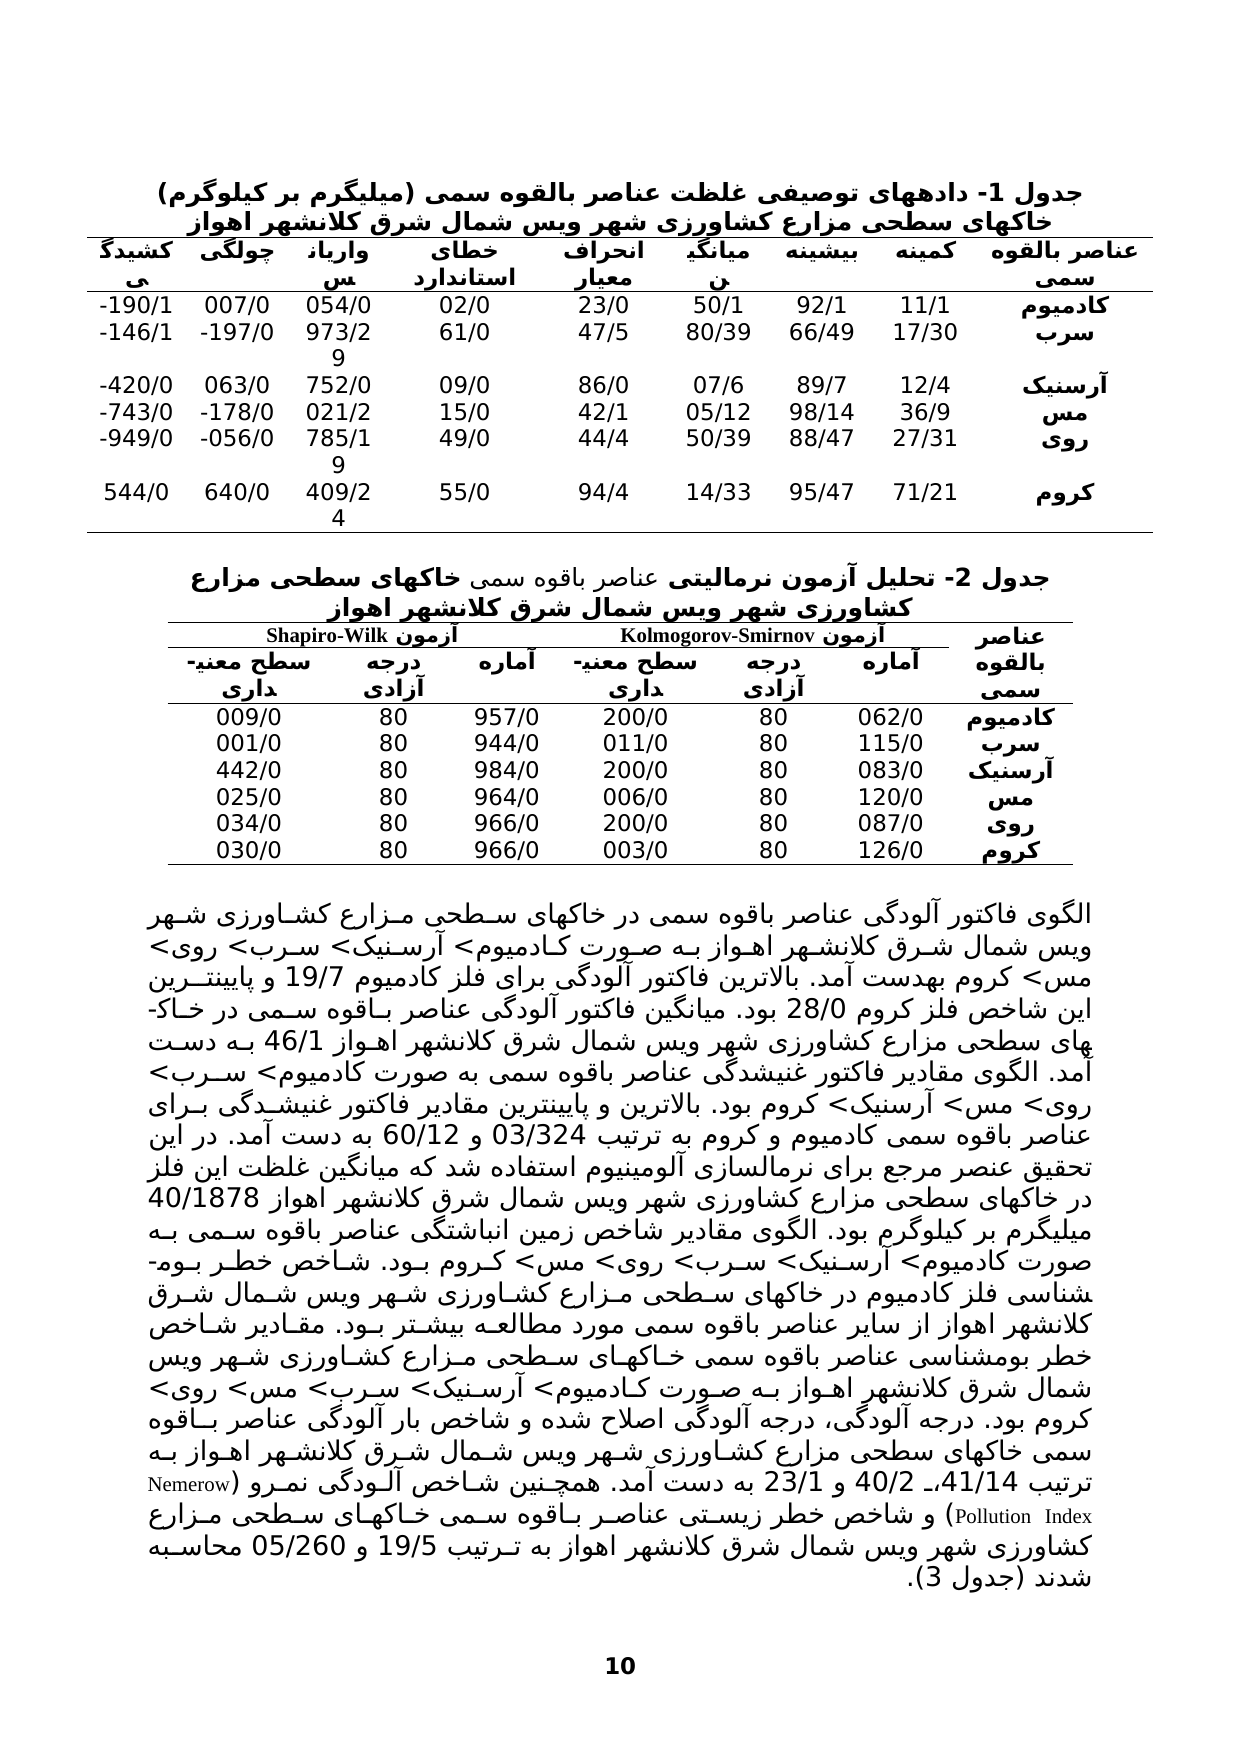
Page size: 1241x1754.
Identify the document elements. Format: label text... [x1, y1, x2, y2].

table_cell 11/1 [874, 292, 977, 319]
table_cell درجه آزادی [714, 648, 833, 703]
table_cell 07/6 [667, 372, 770, 399]
table_cell 420/0- [87, 372, 186, 399]
table_cell 025/0 [168, 784, 330, 811]
table_cell 200/0 [557, 704, 714, 731]
table_cell 087/0 [833, 811, 949, 837]
table_header آزمون Kolmogorov-Smirnov [557, 623, 949, 647]
table_cell 056/0- [186, 425, 289, 479]
table_cell 200/0 [557, 811, 714, 837]
table_cell 71/21 [874, 479, 977, 532]
table_cell 23/0 [541, 292, 667, 319]
table_cell 034/0 [168, 811, 330, 837]
table_header انحراف معیار [541, 238, 667, 291]
table_cell آرسنیک [949, 757, 1073, 784]
table_cell 42/1 [541, 399, 667, 425]
table_cell کروم [949, 837, 1073, 864]
table_cell 66/49 [770, 319, 874, 372]
table_cell آرسنیک [977, 372, 1153, 399]
table_cell 964/0 [457, 784, 557, 811]
table_cell 80 [714, 837, 833, 864]
table_header میانگین [667, 238, 770, 291]
table_cell 009/0 [168, 704, 330, 731]
table_cell کروم [977, 479, 1153, 532]
table_cell 003/0 [557, 837, 714, 864]
table_cell 011/0 [557, 731, 714, 757]
table_cell 27/31 [874, 425, 977, 479]
table_header کمینه [874, 238, 977, 291]
table_cell 054/0 [289, 292, 389, 319]
table_cell سرب [949, 731, 1073, 757]
table_cell 442/0 [168, 757, 330, 784]
table_cell 80/39 [667, 319, 770, 372]
table_cell 80 [714, 731, 833, 757]
table_header چولگی [186, 238, 289, 291]
table_cell 030/0 [168, 837, 330, 864]
table_cell 15/0 [389, 399, 541, 425]
table_cell 49/0 [389, 425, 541, 479]
table_cell 973/29 [289, 319, 389, 372]
table_cell 80 [330, 837, 457, 864]
table_cell 86/0 [541, 372, 667, 399]
table_cell 80 [714, 784, 833, 811]
table_cell 062/0 [833, 704, 949, 731]
table_cell 05/12 [667, 399, 770, 425]
table_cell کادمیوم [949, 704, 1073, 731]
table_cell 115/0 [833, 731, 949, 757]
text جدول 1- دادههای توصیفی غلظت عناصر بالقوه سمی (میلیگرم بر کیلوگرم) خاکهای سطحی مزارع کشاورزی شهر ویس شمال شرق کلانشهر اهواز [148, 178, 1092, 237]
table_header عناصر بالقوه سمی [949, 623, 1073, 703]
table_cell 80 [330, 784, 457, 811]
table_cell 80 [330, 731, 457, 757]
table_cell 80 [330, 811, 457, 837]
table_cell 007/0 [186, 292, 289, 319]
table_cell 178/0- [186, 399, 289, 425]
table_cell 80 [714, 811, 833, 837]
table_cell کادمیوم [977, 292, 1153, 319]
table_cell 752/0 [289, 372, 389, 399]
table_header واریانس [289, 238, 389, 291]
table_cell 785/19 [289, 425, 389, 479]
table_cell 80 [714, 704, 833, 731]
table_cell روی [949, 811, 1073, 837]
table_cell 126/0 [833, 837, 949, 864]
table_cell 200/0 [557, 757, 714, 784]
table_cell 006/0 [557, 784, 714, 811]
table_cell سطح معنیداری [168, 648, 330, 703]
table_cell 197/0- [186, 319, 289, 372]
table_cell 50/1 [667, 292, 770, 319]
table_cell مس [949, 784, 1073, 811]
table_header عناصر بالقوه سمی [977, 238, 1153, 291]
table_header خطای استاندارد [389, 238, 541, 291]
table_cell 94/4 [541, 479, 667, 532]
table_cell مس [977, 399, 1153, 425]
table_cell 083/0 [833, 757, 949, 784]
table_cell سطح معنیداری [557, 648, 714, 703]
table_cell آماره [457, 648, 557, 703]
table_header بیشینه [770, 238, 874, 291]
table_cell 001/0 [168, 731, 330, 757]
table_cell 80 [330, 704, 457, 731]
table_cell 021/2 [289, 399, 389, 425]
table_cell 409/24 [289, 479, 389, 532]
table_cell 02/0 [389, 292, 541, 319]
table_cell 12/4 [874, 372, 977, 399]
table_cell 80 [714, 757, 833, 784]
text الگوی فاکتور آلودگی عناصر باقوه سمی در خاکهای سطحی مزارع کشاورزی شهر ویس شمال شرق کلانشهر اهواز به صورت کادمیوم> آرسنیک> سرب> روی> مس> کروم بهدست آمد. بالاترین فاکتور آلودگی برای فلز کادمیوم 19/7 و پایینترین این شاخص فلز کروم 28/0 بود. میانگین فاکتور آلودگی عناصر باقوه سمی در خاکهای سطحی مزارع کشاورزی شهر ویس شمال شرق کلانشهر اهواز 46/1 به دست آمد. الگوی مقادیر فاکتور غنیشدگی عناصر باقوه سمی به صورت کادمیوم> سرب> روی> مس> آرسنیک> کروم بود. بالاترین و پایینترین مقادیر فاکتور غنیشدگی برای عناصر باقوه سمی کادمیوم و کروم به ترتیب 03/324 و 60/12 به دست آمد. در این تحقیق عنصر مرجع برای نرمالسازی آلومینیوم استفاده شد که میانگین غلظت این فلز در خاکهای سطحی مزارع کشاورزی شهر ویس شمال شرق کلانشهر اهواز 40/1878 میلیگرم بر کیلوگرم بود. الگوی مقادیر شاخص زمین انباشتگی عناصر باقوه سمی به صورت کادمیوم> آرسنیک> سرب> روی> مس> کروم بود. شاخص خطر بومشناسی فلز کادمیوم در خاکهای سطحی مزارع کشاورزی شهر ویس شمال شرق کلانشهر اهواز از سایر عناصر باقوه سمی مورد مطالعه بیشتر بود. مقادیر شاخص خطر بومشناسی عناصر باقوه سمی خاکهای سطحی مزارع کشاورزی شهر ویس شمال شرق کلانشهر اهواز به صورت کادمیوم> آرسنیک> سرب> مس> روی> کروم بود. درجه آلودگی، درجه آلودگی اصلاح شده و شاخص بار آلودگی عناصر باقوه سمی خاکهای سطحی مزارع کشاورزی شهر ویس شمال شرق کلانشهر اهواز به ترتیب 41/14، 40/2 و 23/1 به دست آمد. همچنین شاخص آلودگی نمرو (Nemerow Pollution Index) و شاخص خطر زیستی عناصر باقوه سمی خاکهای سطحی مزارع کشاورزی شهر ویس شمال شرق کلانشهر اهواز به ترتیب 19/5 و 05/260 محاسبه شدند (جدول 3). [148, 898, 1092, 1593]
table_cell 80 [330, 757, 457, 784]
table_cell 966/0 [457, 811, 557, 837]
table_cell 98/14 [770, 399, 874, 425]
table_cell 743/0- [87, 399, 186, 425]
table_cell 957/0 [457, 704, 557, 731]
table_cell 47/5 [541, 319, 667, 372]
table_cell 640/0 [186, 479, 289, 532]
table_cell 949/0- [87, 425, 186, 479]
table_cell 14/33 [667, 479, 770, 532]
table_cell 50/39 [667, 425, 770, 479]
table_cell 44/4 [541, 425, 667, 479]
table_cell 063/0 [186, 372, 289, 399]
table_cell 36/9 [874, 399, 977, 425]
table_cell 17/30 [874, 319, 977, 372]
text جدول 2- تحلیل آزمون نرمالیتی عناصر باقوه سمی خاکهای سطحی مزارع کشاورزی شهر ویس شمال شرق کلانشهر اهواز [148, 563, 1092, 622]
table_header کشیدگی [87, 238, 186, 291]
table_cell 61/0 [389, 319, 541, 372]
table_cell 88/47 [770, 425, 874, 479]
table_cell 55/0 [389, 479, 541, 532]
table_cell 944/0 [457, 731, 557, 757]
table_header آزمون Shapiro-Wilk [168, 623, 557, 647]
table_cell 89/7 [770, 372, 874, 399]
table_cell 544/0 [87, 479, 186, 532]
table_cell آماره [833, 648, 949, 703]
table_cell 92/1 [770, 292, 874, 319]
table_cell 966/0 [457, 837, 557, 864]
table_cell سرب [977, 319, 1153, 372]
table_cell 984/0 [457, 757, 557, 784]
table_cell 09/0 [389, 372, 541, 399]
table_cell درجه آزادی [330, 648, 457, 703]
table_cell 120/0 [833, 784, 949, 811]
table_cell 190/1- [87, 292, 186, 319]
table_cell 95/47 [770, 479, 874, 532]
table_cell 146/1- [87, 319, 186, 372]
table_cell روی [977, 425, 1153, 479]
